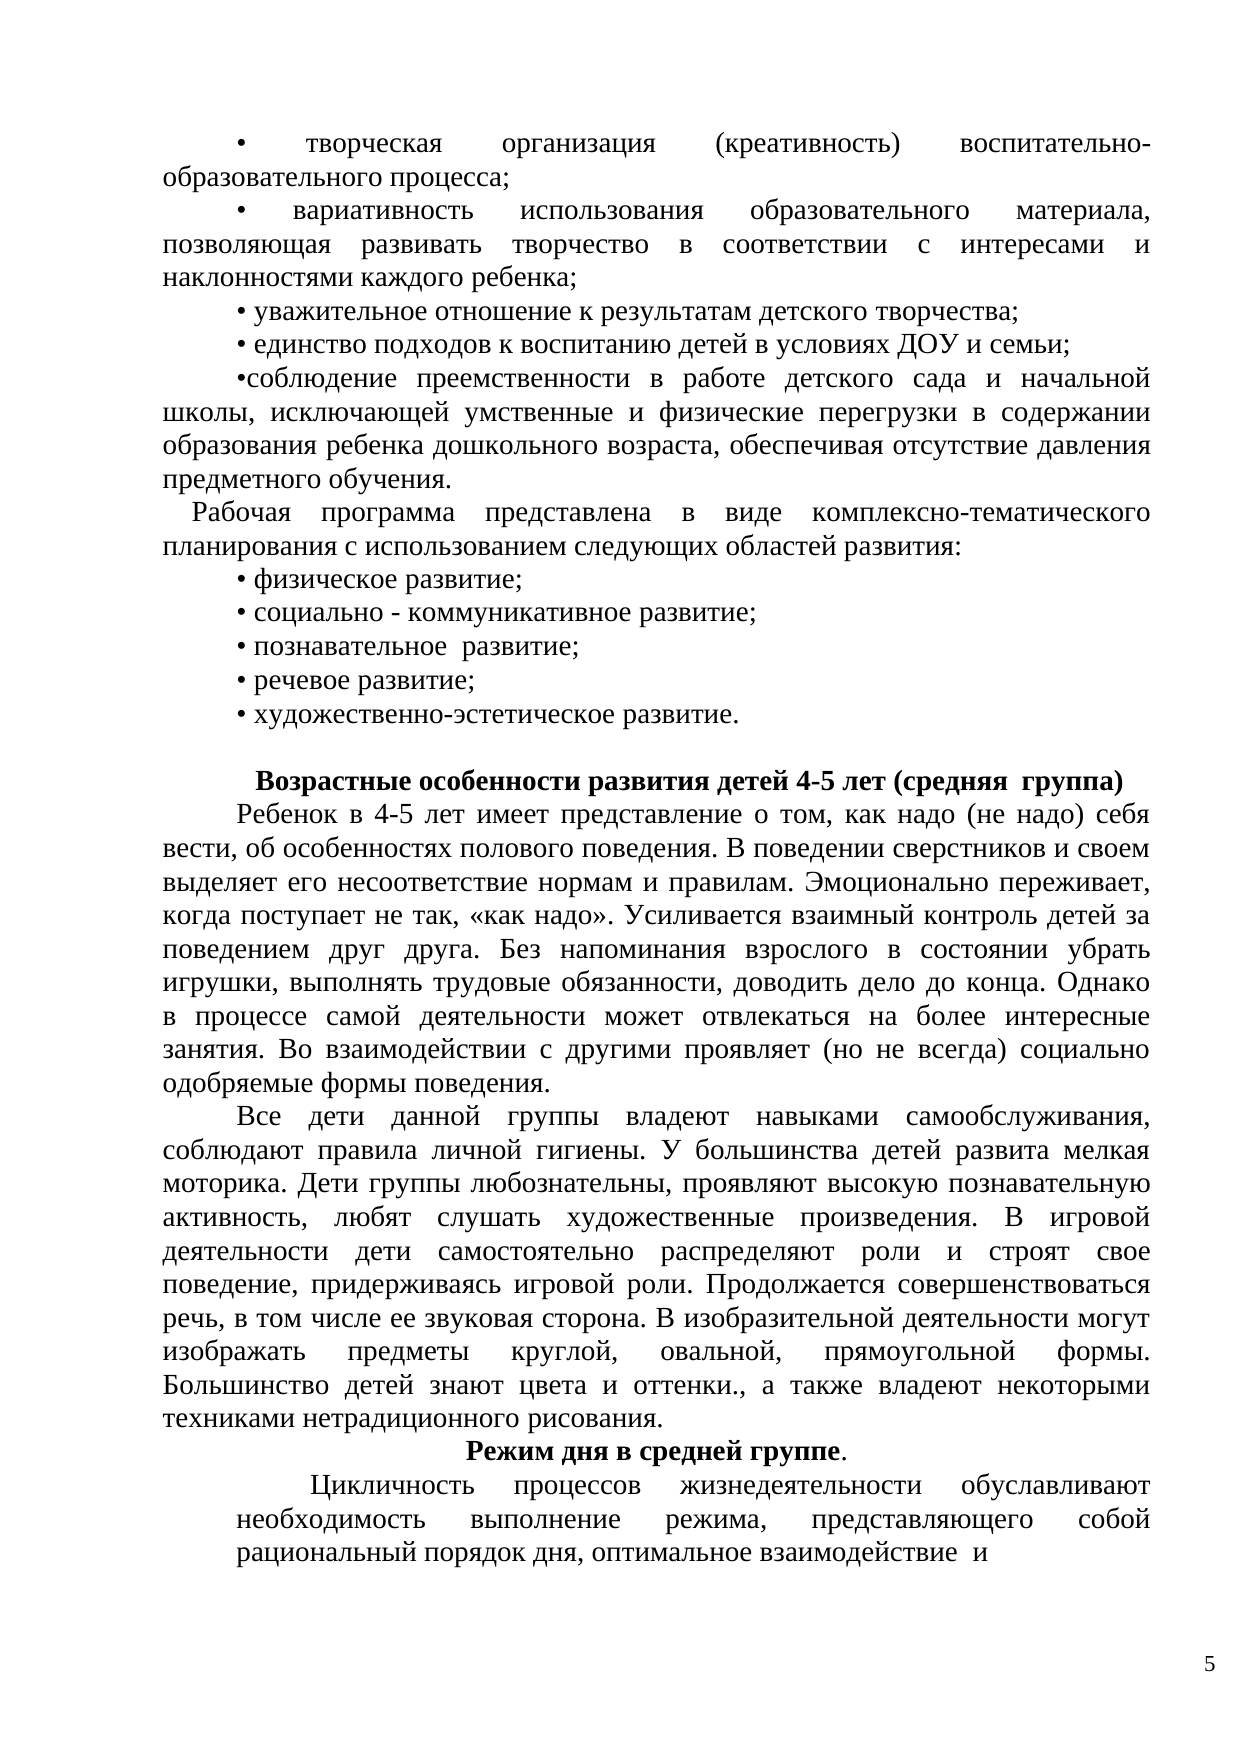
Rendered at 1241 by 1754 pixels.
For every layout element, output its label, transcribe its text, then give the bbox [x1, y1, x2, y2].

text •соблюдение преемственности в работе детского сада и начальной школы, исключающей умственные и физические перегрузки в содержании образования ребенка дошкольного возраста, обеспечивая отсутствие давления предметного обучения. [162, 360, 1151, 494]
list физическое развитие; [236, 562, 1173, 595]
list уважительное отношение к результатам детского творчества; [236, 293, 1173, 327]
list социально - коммуникативное развитие; [236, 595, 1173, 628]
list вариативность использования образовательного материала, позволяющая развивать творчество в соответствии с интересами и наклонностями каждого ребенка; [162, 192, 1151, 293]
subtitle Режим дня в средней группе. [466, 1434, 1173, 1467]
list познавательное развитие; [236, 628, 1173, 662]
list речевое развитие; [236, 662, 1173, 696]
text Рабочая программа представлена в виде комплексно-тематического планирования с использованием следующих областей развития: [162, 494, 1152, 562]
list художественно-эстетическое развитие. [236, 696, 1173, 729]
list творческая организация (креативность) воспитательно- образовательного процесса; [162, 125, 1152, 192]
subtitle Возрастные особенности развития детей 4-5 лет (средняя группа) [236, 763, 1173, 797]
text Цикличность процессов жизнедеятельности обуславливают необходимость выполнение режима, представляющего собой рациональный порядок дня, оптимальное взаимодействие и [236, 1467, 1151, 1568]
list единство подходов к воспитанию детей в условиях ДОУ и семьи; [236, 327, 1173, 360]
text Все дети данной группы владеют навыками самообслуживания, соблюдают правила личной гигиены. У большинства детей развита мелкая моторика. Дети группы любознательны, проявляют высокую познавательную активность, любят слушать художественные произведения. В игровой деятельности дети самостоятельно распределяют роли и строят свое поведение, придерживаясь игровой роли. Продолжается совершенствоваться речь, в том числе ее звуковая сторона. В изобразительной деятельности могут изображать предметы круглой, овальной, прямоугольной формы. Большинство детей знают цвета и оттенки., а также владеют некоторыми техниками нетрадиционного рисования. [162, 1098, 1151, 1434]
text Ребенок в 4-5 лет имеет представление о том, как надо (не надо) себя вести, об особенностях полового поведения. В поведении сверстников и своем выделяет его несоответствие нормам и правилам. Эмоционально переживает, когда поступает не так, «как надо». Усиливается взаимный контроль детей за поведением друг друга. Без напоминания взрослого в состоянии убрать игрушки, выполнять трудовые обязанности, доводить дело до конца. Однако в процессе самой деятельности может отвлекаться на более интересные занятия. Во взаимодействии с другими проявляет (но не всегда) социально одобряемые формы поведения. [162, 797, 1151, 1098]
